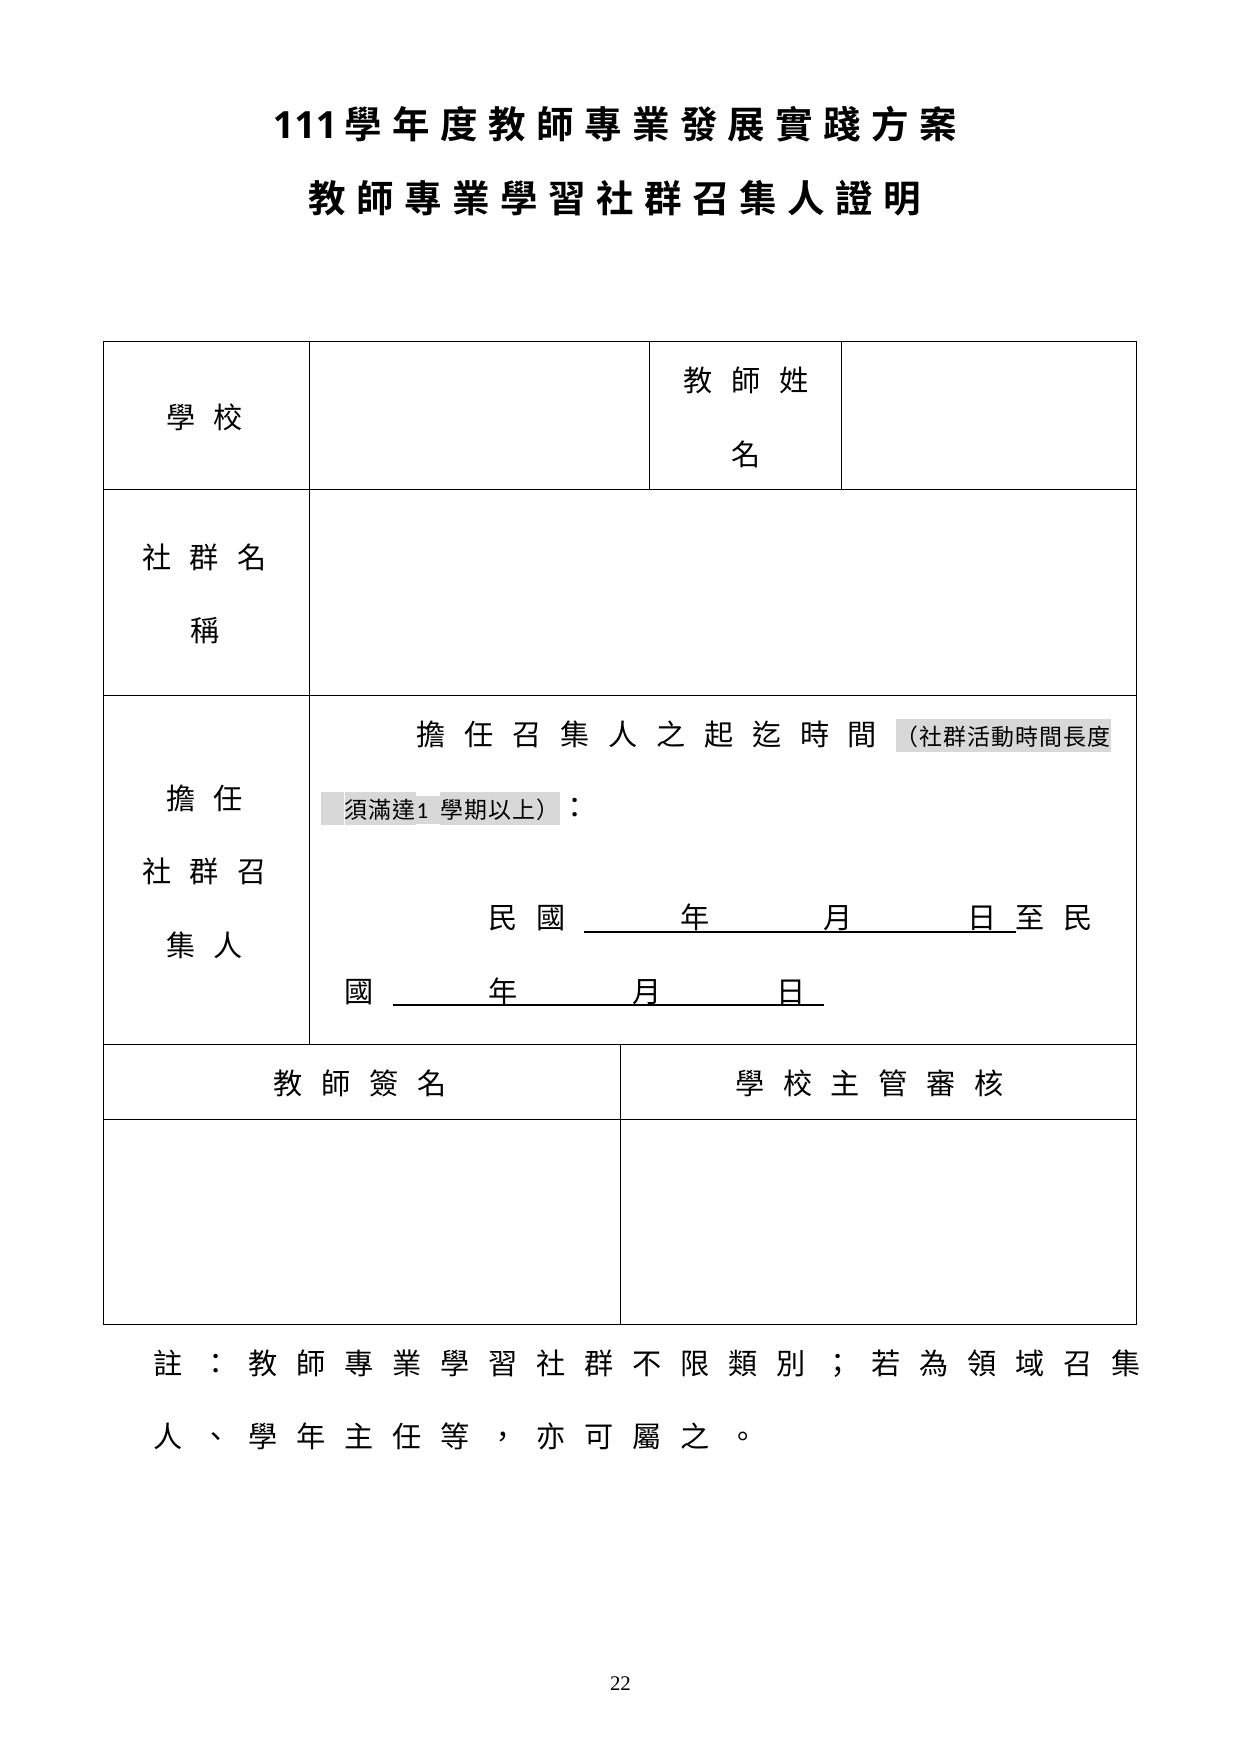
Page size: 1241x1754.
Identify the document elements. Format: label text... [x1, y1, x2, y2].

table_cell 擔任召集人之起迄時間（社群活動時間長度須滿達1學期以上）： 民國 年 月 日至民國 年 月 日 [310, 696, 1136, 1044]
subtitle 教師專業學習社群召集人證明 [81, 159, 1159, 233]
table_header 教師姓名 [650, 342, 841, 489]
table_cell [104, 1120, 620, 1324]
table_cell 擔任 社群召集人 [104, 696, 309, 1044]
table_header [310, 342, 649, 489]
text 111學年度教師專業發展實踐方案 [81, 86, 1159, 159]
table_header 學校 [104, 342, 309, 489]
table_cell 學校主管審核 [621, 1045, 1136, 1119]
table_cell [621, 1120, 1136, 1324]
table_cell 教師簽名 [104, 1045, 620, 1119]
text 註：教師專業學習社群不限類別；若為領域召集人、學年主任等，亦可屬之。 [129, 1325, 1159, 1471]
table_header [842, 342, 1136, 489]
table_cell [310, 490, 1136, 695]
table_cell 社群名稱 [104, 490, 309, 695]
